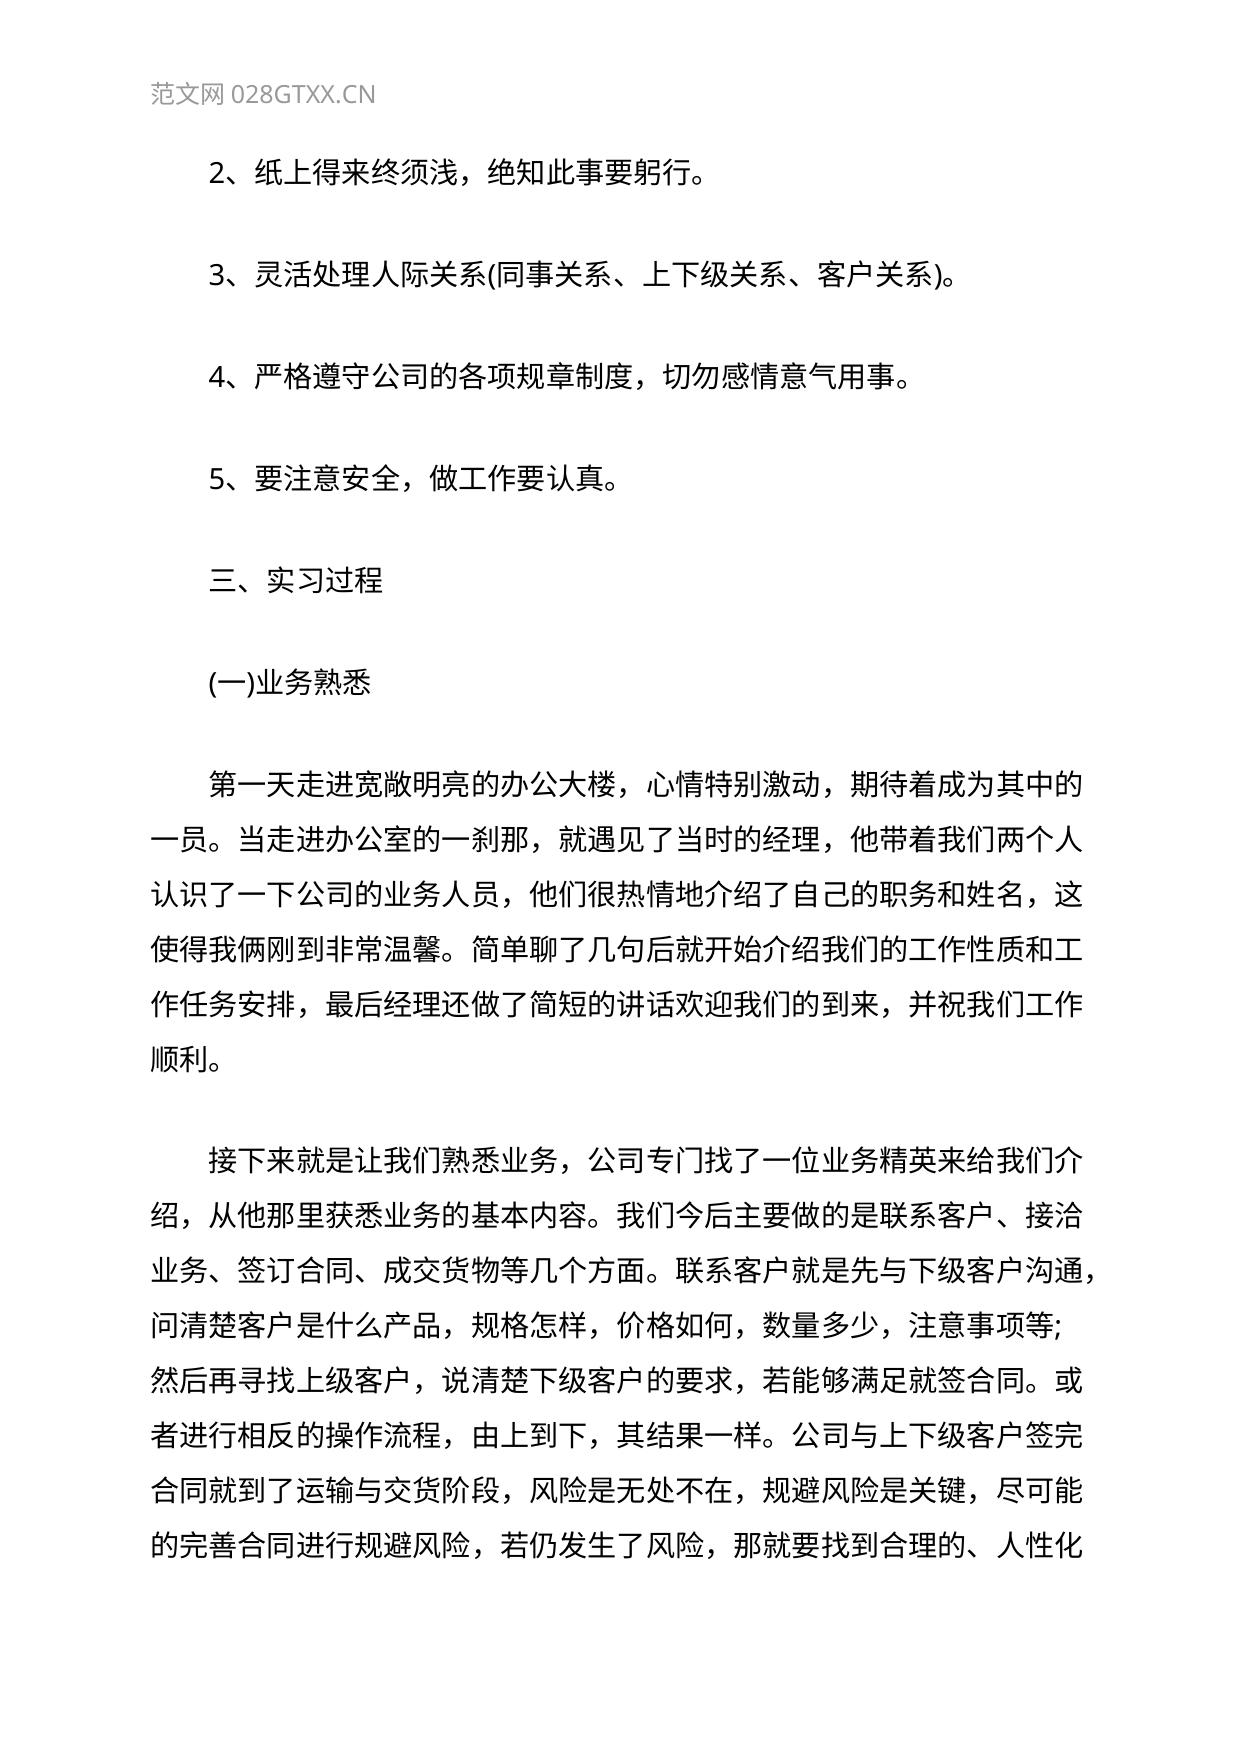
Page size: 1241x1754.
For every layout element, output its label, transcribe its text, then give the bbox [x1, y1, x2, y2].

text 2、纸上得来终须浅，绝知此事要躬行。 [150, 150, 1090, 192]
text 3、灵活处理人际关系(同事关系、上下级关系、客户关系)。 [150, 252, 1090, 294]
text 三、实习过程 [150, 558, 1090, 600]
text (一)业务熟悉 [150, 660, 1090, 702]
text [150, 1138, 1090, 1564]
text 5、要注意安全，做工作要认真。 [150, 456, 1090, 498]
text 第一天走进宽敞明亮的办公大楼，心情特别激动，期待着成为其中的一员。当走进办公室的一刹那，就遇见了当时的经理，他带着我们两个人认识了一下公司的业务人员，他们很热情地介绍了自己的职务和姓名，这使得我俩刚到非常温馨。简单聊了几句后就开始介绍我们的工作性质和工作任务安排，最后经理还做了简短的讲话欢迎我们的到来，并祝我们工作顺利。 [150, 762, 1090, 1078]
text 4、严格遵守公司的各项规章制度，切勿感情意气用事。 [150, 354, 1090, 396]
